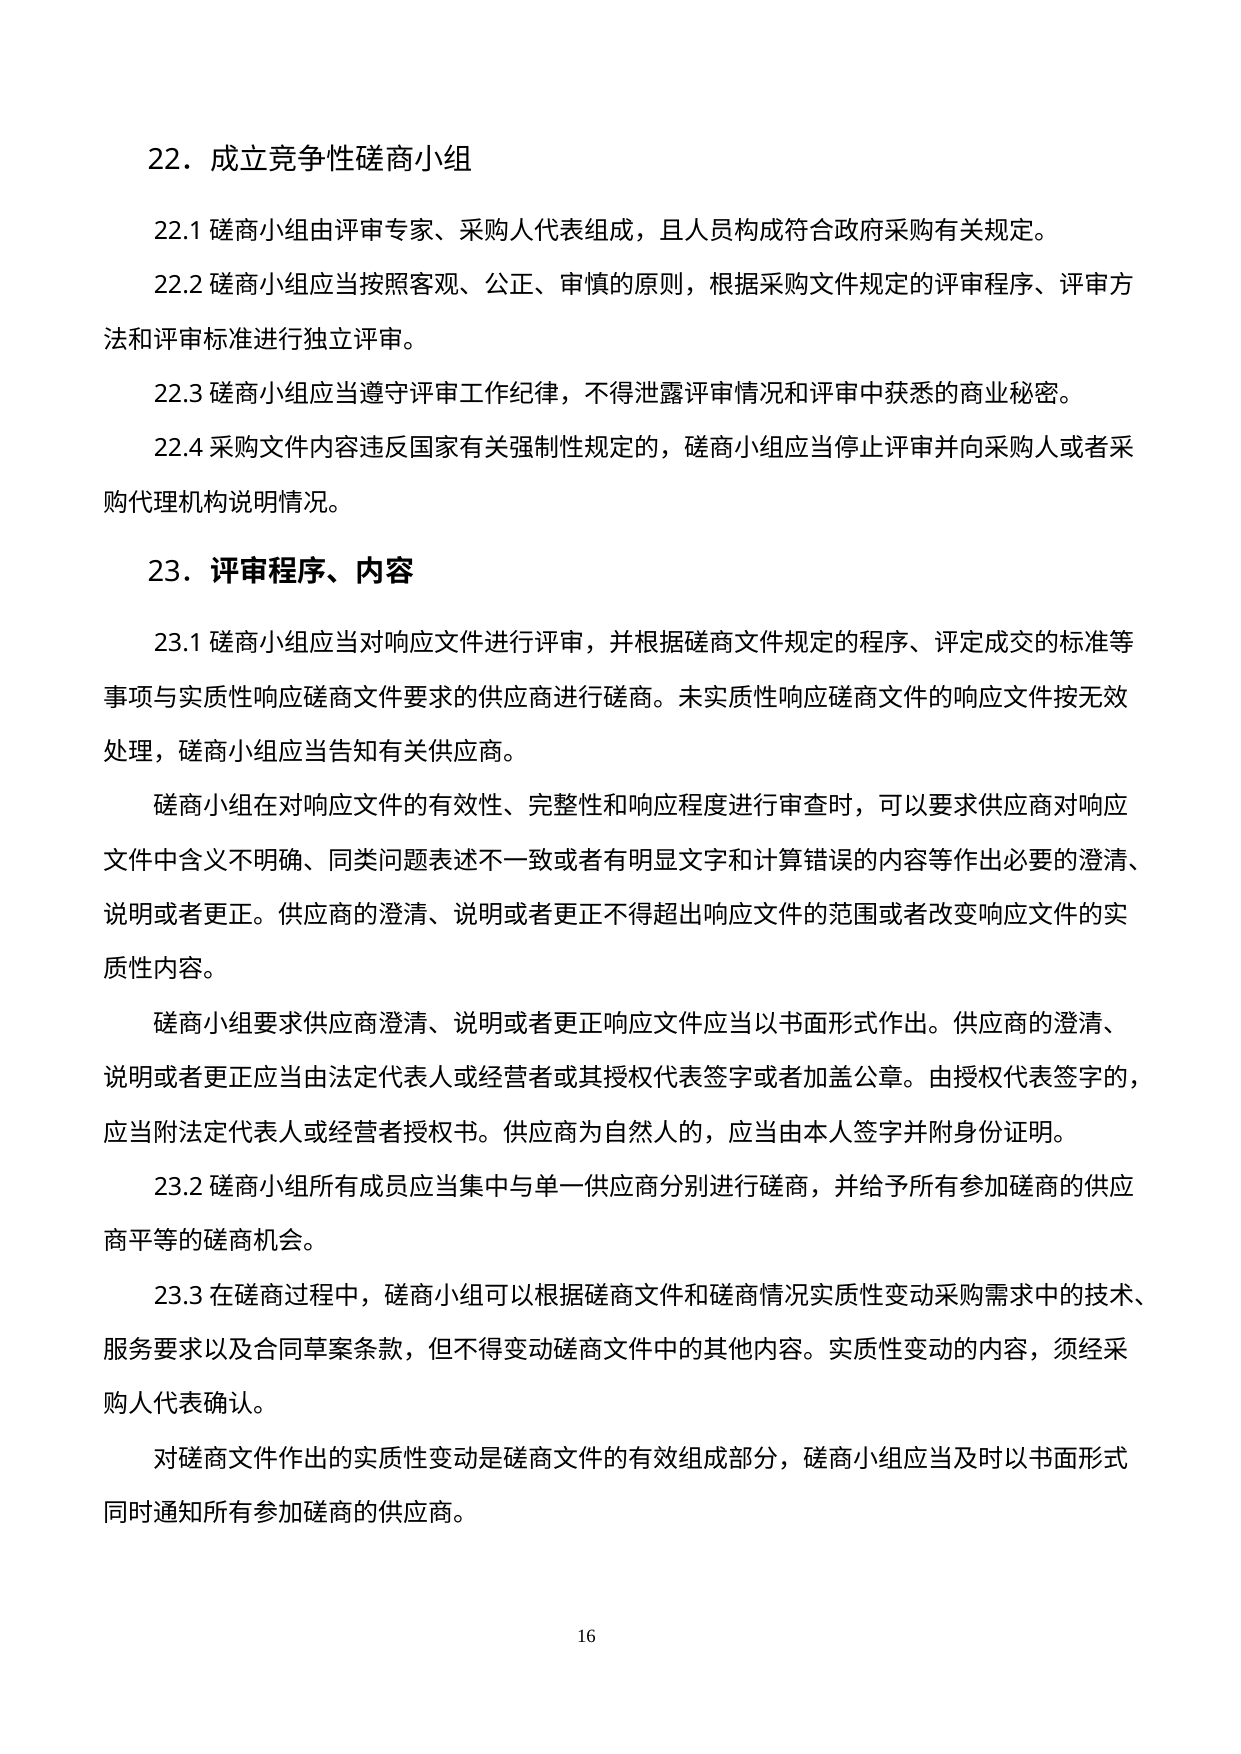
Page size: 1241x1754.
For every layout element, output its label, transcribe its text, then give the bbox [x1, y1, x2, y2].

text 22.1 磋商小组由评审专家、采购人代表组成，且人员构成符合政府采购有关规定。 [103, 210, 1137, 247]
text 23.1 磋商小组应当对响应文件进行评审，并根据磋商文件规定的程序、评定成交的标准等事项与实质性响应磋商文件要求的供应商进行磋商。未实质性响应磋商文件的响应文件按无效处理，磋商小组应当告知有关供应商。 [103, 623, 1137, 768]
text 22.2 磋商小组应当按照客观、公正、审慎的原则，根据采购文件规定的评审程序、评审方法和评审标准进行独立评审。 [103, 265, 1137, 355]
text 23.3 在磋商过程中，磋商小组可以根据磋商文件和磋商情况实质性变动采购需求中的技术、服务要求以及合同草案条款，但不得变动磋商文件中的其他内容。实质性变动的内容，须经采购人代表确认。 [103, 1275, 1137, 1420]
text 22．成立竞争性磋商小组 [103, 124, 1137, 189]
text 23．评审程序、内容 [103, 537, 1137, 602]
text 22.3 磋商小组应当遵守评审工作纪律，不得泄露评审情况和评审中获悉的商业秘密。 [103, 373, 1137, 410]
text 22.4 采购文件内容违反国家有关强制性规定的，磋商小组应当停止评审并向采购人或者采购代理机构说明情况。 [103, 428, 1137, 518]
text 23.2 磋商小组所有成员应当集中与单一供应商分别进行磋商，并给予所有参加磋商的供应商平等的磋商机会。 [103, 1166, 1137, 1257]
text 磋商小组在对响应文件的有效性、完整性和响应程度进行审查时，可以要求供应商对响应文件中含义不明确、同类问题表述不一致或者有明显文字和计算错误的内容等作出必要的澄清、说明或者更正。供应商的澄清、说明或者更正不得超出响应文件的范围或者改变响应文件的实质性内容。 [103, 786, 1137, 985]
text 对磋商文件作出的实质性变动是磋商文件的有效组成部分，磋商小组应当及时以书面形式同时通知所有参加磋商的供应商。 [103, 1438, 1137, 1529]
text 磋商小组要求供应商澄清、说明或者更正响应文件应当以书面形式作出。供应商的澄清、说明或者更正应当由法定代表人或经营者或其授权代表签字或者加盖公章。由授权代表签字的，应当附法定代表人或经营者授权书。供应商为自然人的，应当由本人签字并附身份证明。 [103, 1003, 1137, 1148]
